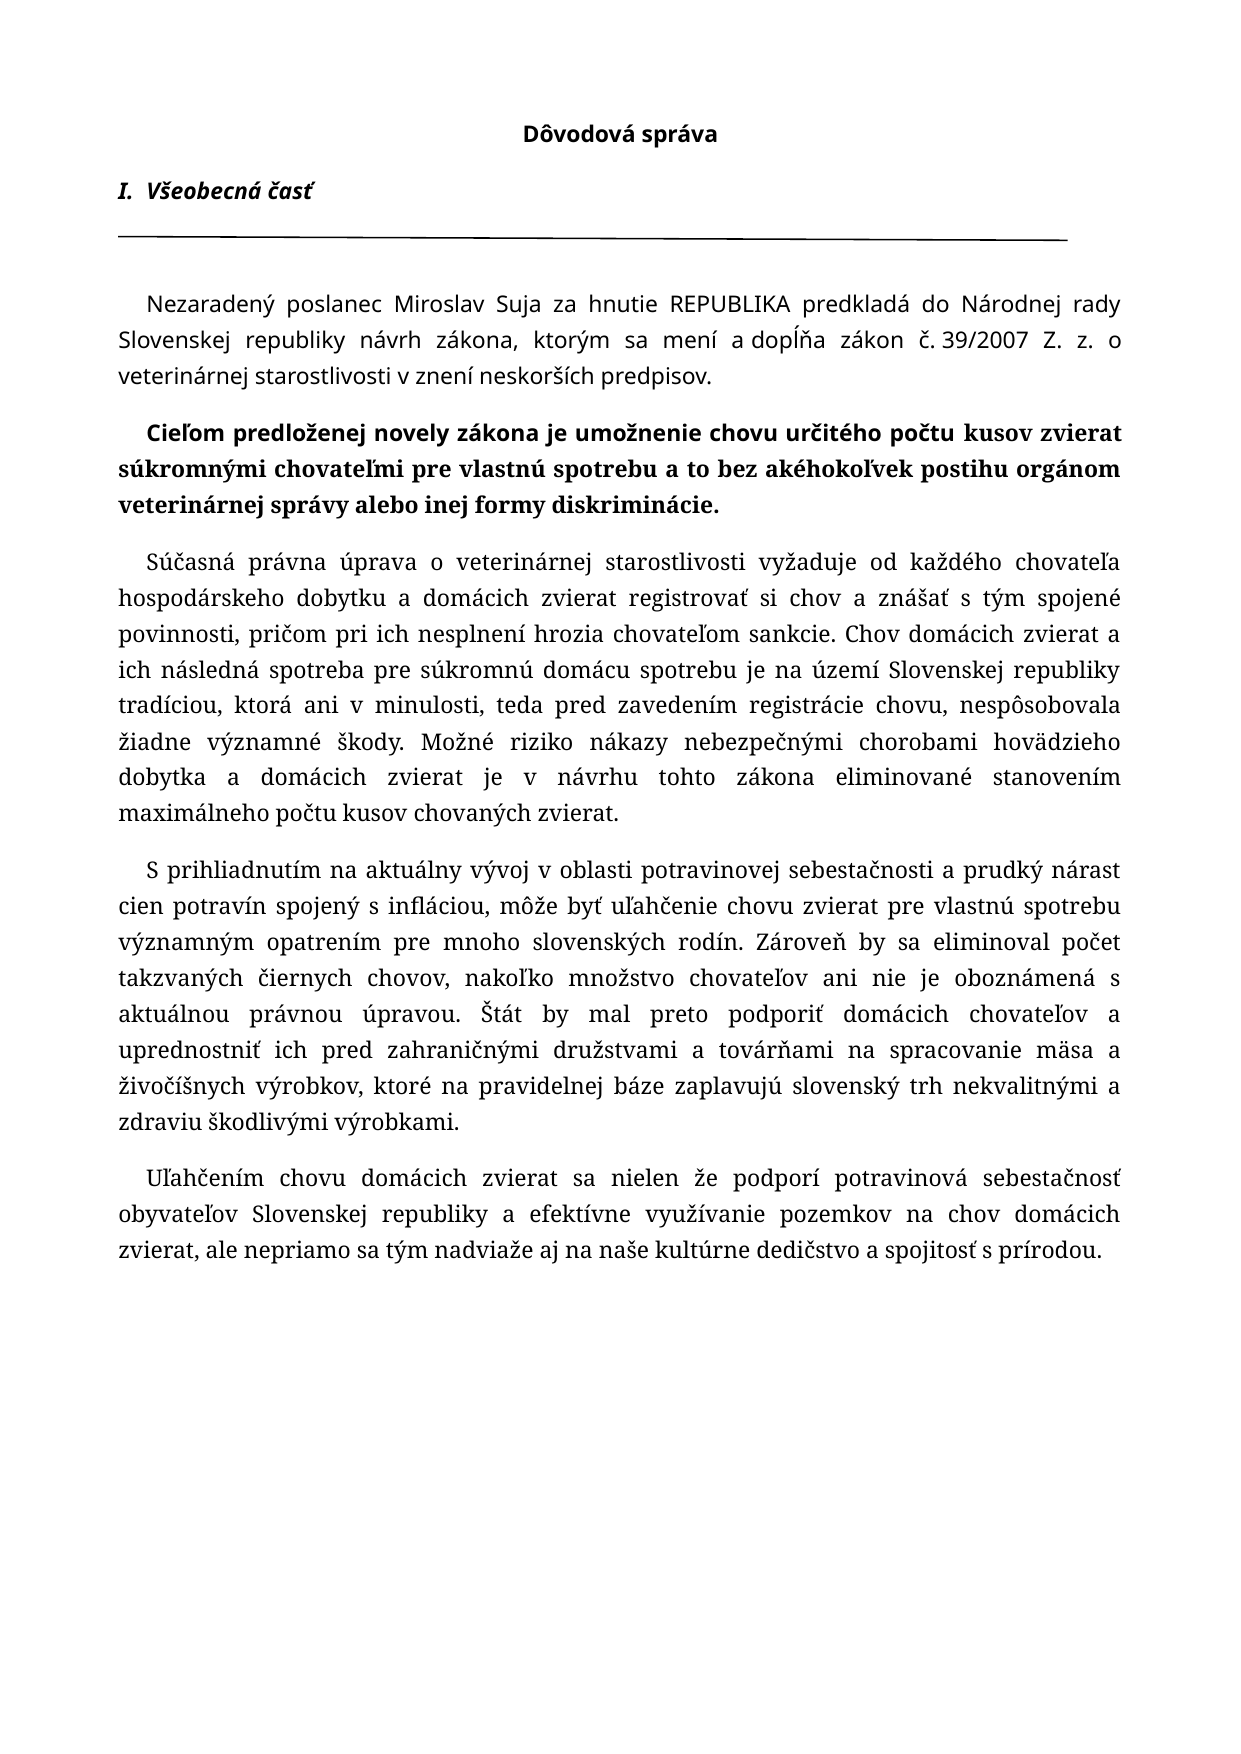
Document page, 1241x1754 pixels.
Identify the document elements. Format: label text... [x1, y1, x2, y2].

text Súčasná právna úprava o veterinárnej starostlivosti vyžaduje od každého chovateľa hospodárskeho dobytku a domácich zvierat registrovať si chov a znášať s tým spojené povinnosti, pričom pri ich nesplnení hrozia chovateľom sankcie. Chov domácich zvierat a ich následná spotreba pre súkromnú domácu spotrebu je na území Slovenskej republiky tradíciou, ktorá ani v minulosti, teda pred zavedením registrácie chovu, nespôsobovala žiadne významné škody. Možné riziko nákazy nebezpečnými chorobami hovädzieho dobytka a domácich zvierat je v návrhu tohto zákona eliminované stanovením maximálneho počtu kusov chovaných zvierat. [118, 546, 1122, 828]
text S prihliadnutím na aktuálny vývoj v oblasti potravinovej sebestačnosti a prudký nárast cien potravín spojený s infláciou, môže byť uľahčenie chovu zvierat pre vlastnú spotrebu významným opatrením pre mnoho slovenských rodín. Zároveň by sa eliminoval počet takzvaných čiernych chovov, nakoľko množstvo chovateľov ani nie je oboznámená s aktuálnou právnou úpravou. Štát by mal preto podporiť domácich chovateľov a uprednostniť ich pred zahraničnými družstvami a továrňami na spracovanie mäsa a živočíšnych výrobkov, ktoré na pravidelnej báze zaplavujú slovenský trh nekvalitnými a zdraviu škodlivými výrobkami. [118, 854, 1122, 1137]
text Nezaradený poslanec Miroslav Suja za hnutie REPUBLIKA predkladá do Národnej rady Slovenskej republiky návrh zákona, ktorým sa mení a dopĺňa zákon č. 39/2007 Z. z. o veterinárnej starostlivosti v znení neskorších predpisov. [118, 288, 1122, 392]
text Dôvodová správa [118, 118, 1122, 149]
text Uľahčením chovu domácich zvierat sa nielen že podporí potravinová sebestačnosť obyvateľov Slovenskej republiky a efektívne využívanie pozemkov na chov domácich zvierat, ale nepriamo sa tým nadviaže aj na naše kultúrne dedičstvo a spojitosť s prírodou. [118, 1162, 1122, 1266]
list Všeobecná časť [118, 175, 1122, 206]
text Cieľom predloženej novely zákona je umožnenie chovu určitého počtu kusov zvierat súkromnými chovateľmi pre vlastnú spotrebu a to bez akéhokoľvek postihu orgánom veterinárnej správy alebo inej formy diskriminácie. [118, 417, 1122, 520]
